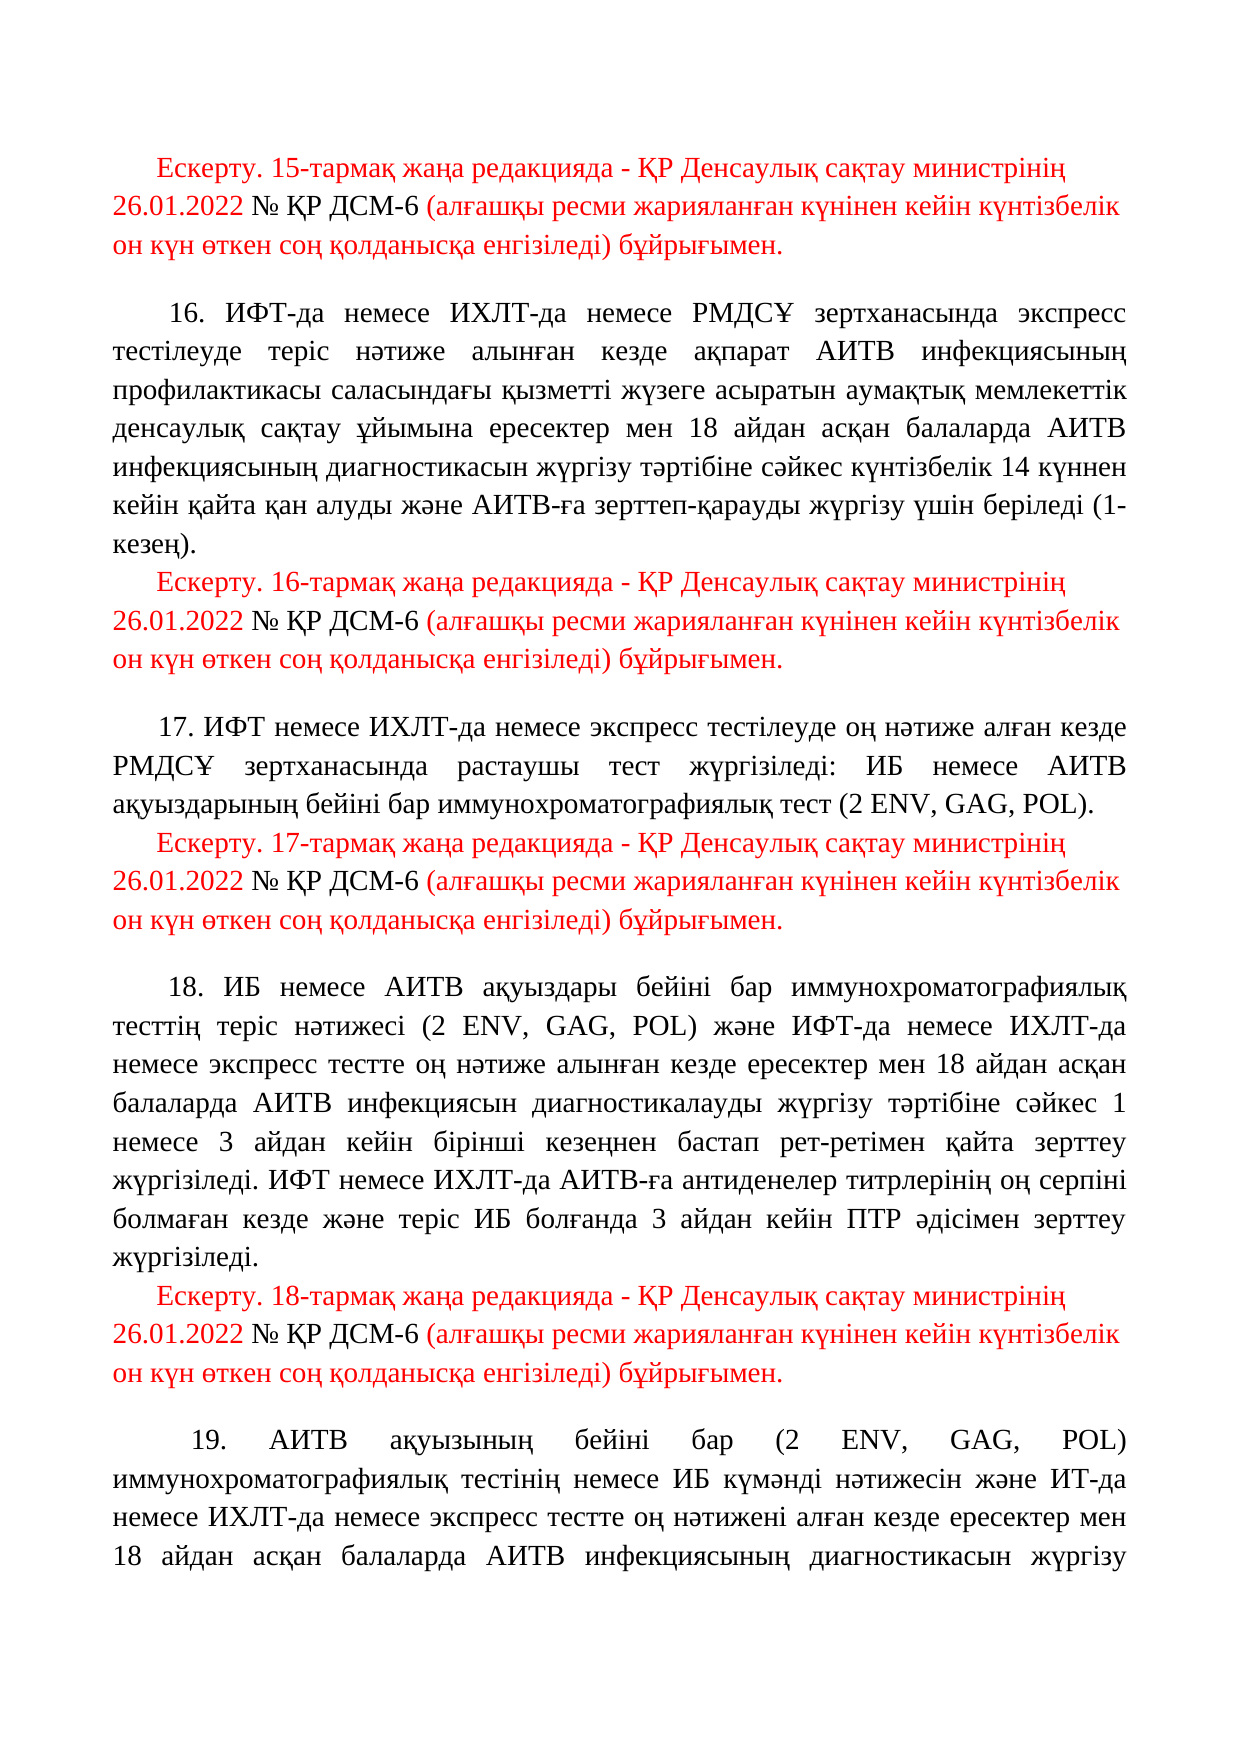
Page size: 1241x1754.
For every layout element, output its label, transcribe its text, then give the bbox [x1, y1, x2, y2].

text 18. ИБ немесе АИТВ ақуыздары бейіні бар иммунохроматографиялық тесттің теріс нәтижесі (2 ENV, GAG, POL) және ИФТ-да немесе ИХЛТ-да немесе экспресс тестте оң нәтиже алынған кезде ересектер мен 18 айдан асқан балаларда АИТВ инфекциясын диагностикалауды жүргізу тәртібіне сәйкес 1 немесе 3 айдан кейін бірінші кезеңнен бастап рет-ретімен қайта зерттеу жүргізіледі. ИФТ немесе ИХЛТ-да АИТВ-ға антиденелер титрлерінің оң серпіні болмаған кезде және теріс ИБ болғанда 3 айдан кейін ПТР әдісімен зерттеу жүргізіледі. [112, 969, 1128, 1273]
text Ескерту. 17-тармақ жаңа редакцияда - ҚР Денсаулық сақтау министрінің 26.01.2022 № ҚР ДСМ-6 (алғашқы ресми жарияланған күнінен кейін күнтізбелік он күн өткен соң қолданысқа енгізіледі) бұйрығымен. [112, 825, 1128, 966]
text 16. ИФТ-да немесе ИХЛТ-да немесе РМДСҰ зертханасында экспресс тестілеуде теріс нәтиже алынған кезде ақпарат АИТВ инфекциясының профилактикасы саласындағы қызметті жүзеге асыратын аумақтық мемлекеттік денсаулық сақтау ұйымына ересектер мен 18 айдан асқан балаларда АИТВ инфекциясының диагностикасын жүргізу тәртібіне сәйкес күнтізбелік 14 күннен кейін қайта қан алуды және АИТВ-ға зерттеп-қарауды жүргізу үшін беріледі (1-кезең). [112, 295, 1128, 559]
text Ескерту. 15-тармақ жаңа редакцияда - ҚР Денсаулық сақтау министрінің 26.01.2022 № ҚР ДСМ-6 (алғашқы ресми жарияланған күнінен кейін күнтізбелік он күн өткен соң қолданысқа енгізіледі) бұйрығымен. [112, 150, 1128, 291]
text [112, 1422, 1128, 1572]
text Ескерту. 16-тармақ жаңа редакцияда - ҚР Денсаулық сақтау министрінің 26.01.2022 № ҚР ДСМ-6 (алғашқы ресми жарияланған күнінен кейін күнтізбелік он күн өткен соң қолданысқа енгізіледі) бұйрығымен. [112, 564, 1128, 705]
text Ескерту. 18-тармақ жаңа редакцияда - ҚР Денсаулық сақтау министрінің 26.01.2022 № ҚР ДСМ-6 (алғашқы ресми жарияланған күнінен кейін күнтізбелік он күн өткен соң қолданысқа енгізіледі) бұйрығымен. [112, 1278, 1128, 1419]
text 17. ИФТ немесе ИХЛТ-да немесе экспресс тестілеуде оң нәтиже алған кезде РМДСҰ зертханасында растаушы тест жүргізіледі: ИБ немесе АИТВ ақуыздарының бейіні бар иммунохроматографиялық тест (2 ENV, GAG, POL). [112, 709, 1128, 820]
